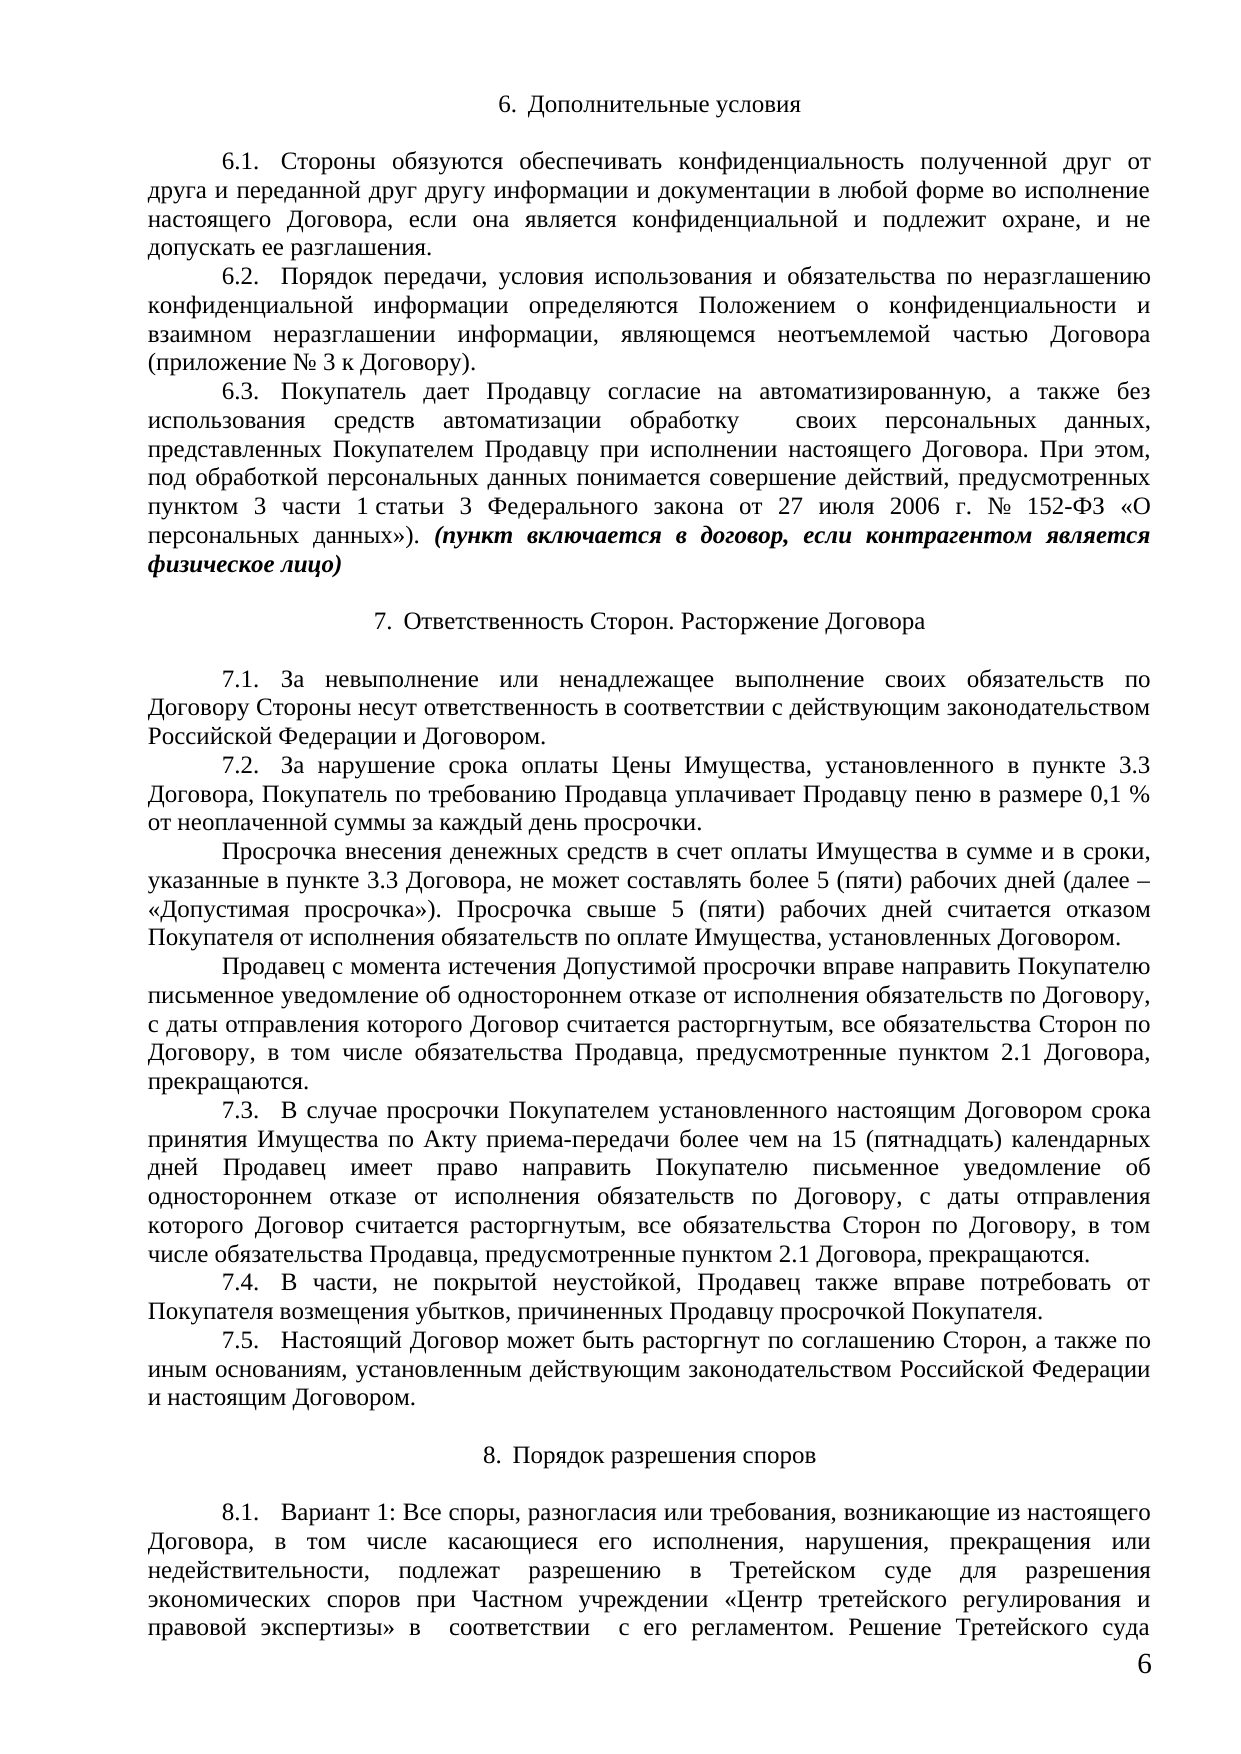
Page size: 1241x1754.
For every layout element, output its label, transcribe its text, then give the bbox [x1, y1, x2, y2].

list Ответственность Сторон. Расторжение Договора [148, 606, 1152, 635]
list Порядок передачи, условия использования и обязательства по неразглашению конфиденциальной информации определяются Положением о конфиденциальности и взаимном неразглашении информации, являющемся неотъемлемой частью Договора (приложение № 3 к Договору). [148, 261, 1152, 376]
list Настоящий Договор может быть расторгнут по соглашению Сторон, а также по иным основаниям, установленным действующим законодательством Российской Федерации и настоящим Договором. [148, 1325, 1152, 1411]
list За невыполнение или ненадлежащее выполнение своих обязательств по Договору Стороны несут ответственность в соответствии с действующим законодательством Российской Федерации и Договором. [148, 664, 1152, 750]
list Дополнительные условия [148, 89, 1152, 117]
list Стороны обязуются обеспечивать конфиденциальность полученной друг от друга и переданной друг другу информации и документации в любой форме во исполнение настоящего Договора, если она является конфиденциальной и подлежит охране, и не допускать ее разглашения. [148, 146, 1152, 261]
text Продавец с момента истечения Допустимой просрочки вправе направить Покупателю письменное уведомление об одностороннем отказе от исполнения обязательств по Договору, с даты отправления которого Договор считается расторгнутым, все обязательства Сторон по Договору, в том числе обязательства Продавца, предусмотренные пунктом 2.1 Договора, прекращаются. [148, 951, 1152, 1095]
list Покупатель дает Продавцу согласие на автоматизированную, а также без использования средств автоматизации обработку своих персональных данных, представленных Покупателем Продавцу при исполнении настоящего Договора. При этом, под обработкой персональных данных понимается совершение действий, предусмотренных пунктом 3 части 1 статьи 3 Федерального закона от 27 июля 2006 г. № 152-ФЗ «О персональных данных»). (пункт включается в договор, если контрагентом является физическое лицо) [148, 376, 1152, 577]
text Просрочка внесения денежных средств в счет оплаты Имущества в сумме и в сроки, указанные в пункте 3.3 Договора, не может составлять более 5 (пяти) рабочих дней (далее – «Допустимая просрочка»). Просрочка свыше 5 (пяти) рабочих дней считается отказом Покупателя от исполнения обязательств по оплате Имущества, установленных Договором. [148, 836, 1152, 951]
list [148, 1497, 1152, 1641]
list В части, не покрытой неустойкой, Продавец также вправе потребовать от Покупателя возмещения убытков, причиненных Продавцу просрочкой Покупателя. [148, 1267, 1152, 1325]
list Порядок разрешения споров [148, 1440, 1152, 1469]
list В случае просрочки Покупателем установленного настоящим Договором срока принятия Имущества по Акту приема-передачи более чем на 15 (пятнадцать) календарных дней Продавец имеет право направить Покупателю письменное уведомление об одностороннем отказе от исполнения обязательств по Договору, с даты отправления которого Договор считается расторгнутым, все обязательства Сторон по Договору, в том числе обязательства Продавца, предусмотренные пунктом 2.1 Договора, прекращаются. [148, 1095, 1152, 1267]
list За нарушение срока оплаты Цены Имущества, установленного в пункте 3.3 Договора, Покупатель по требованию Продавца уплачивает Продавцу пеню в размере 0,1 % от неоплаченной суммы за каждый день просрочки. [148, 750, 1152, 836]
